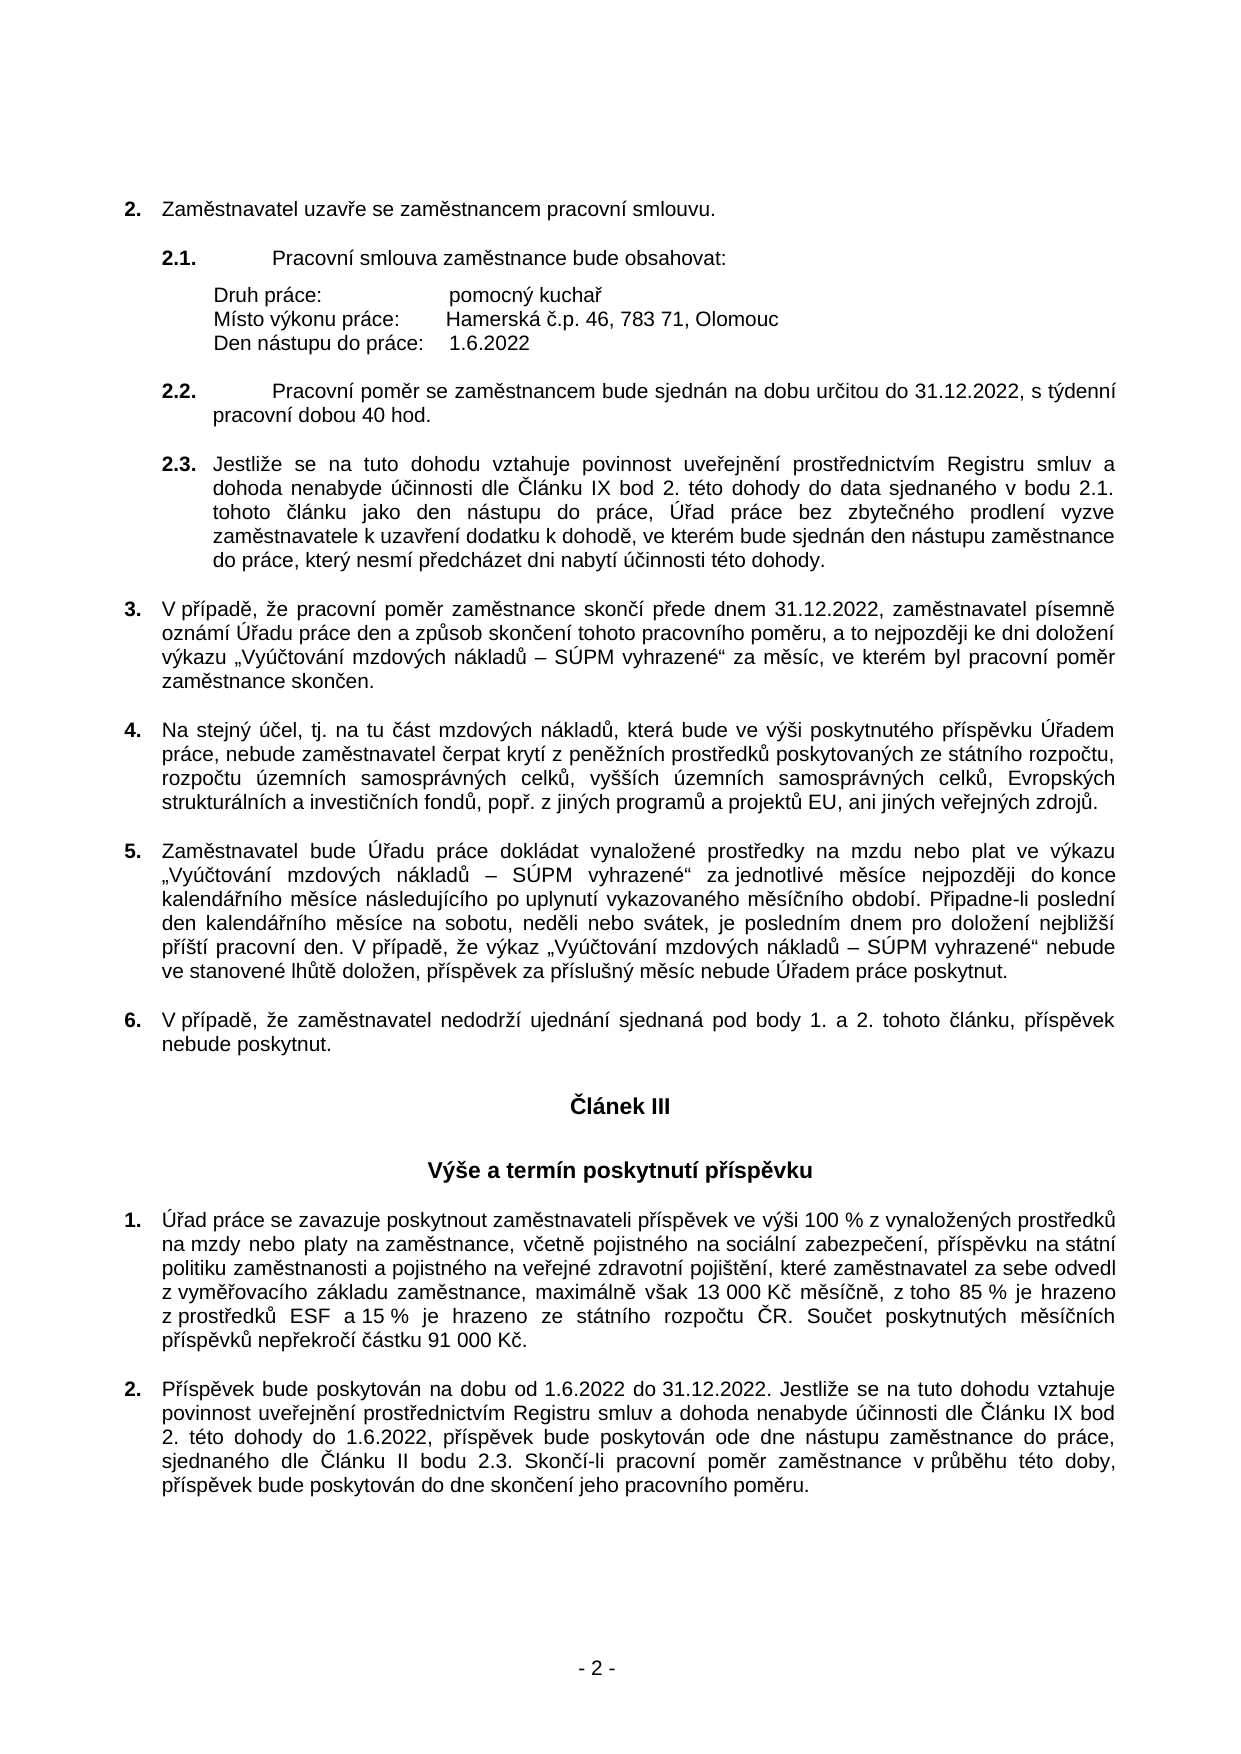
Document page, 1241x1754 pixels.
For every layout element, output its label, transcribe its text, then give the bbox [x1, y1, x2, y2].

text Zaměstnavatel uzavře se zaměstnancem pracovní smlouvu. [124, 197, 1116, 221]
text V případě, že zaměstnavatel nedodrží ujednání sjednaná pod body 1. a 2. tohoto článku, příspěvek nebude poskytnut. [124, 1007, 1116, 1055]
text Výše a termín poskytnutí příspěvku [124, 1157, 1116, 1183]
text Zaměstnavatel bude Úřadu práce dokládat vynaložené prostředky na mzdu nebo plat ve výkazu „Vyúčtování mzdových nákladů – SÚPM vyhrazené“ za jednotlivé měsíce nejpozději do konce kalendářního měsíce následujícího po uplynutí vykazovaného měsíčního období. Připadne-li poslední den kalendářního měsíce na sobotu, neděli nebo svátek, je posledním dnem pro doložení nejbližší příští pracovní den. V případě, že výkaz „Vyúčtování mzdových nákladů – SÚPM vyhrazené“ nebude ve stanovené lhůtě doložen, příspěvek za příslušný měsíc nebude Úřadem práce poskytnut. [124, 839, 1116, 982]
list Jestliže se na tuto dohodu vztahuje povinnost uveřejnění prostřednictvím Registru smluv a dohoda nenabyde účinnosti dle Článku IX bod 2. této dohody do data sjednaného v bodu 2.1. tohoto článku jako den nástupu do práce, Úřad práce bez zbytečného prodlení vyzve zaměstnavatele k uzavření dodatku k dohodě, ve kterém bude sjednán den nástupu zaměstnance do práce, který nesmí předcházet dni nabytí účinnosti této dohody. [162, 452, 1116, 572]
text Druh práce: pomocný kuchař [213, 282, 1116, 306]
text Na stejný účel, tj. na tu část mzdových nákladů, která bude ve výši poskytnutého příspěvku Úřadem práce, nebude zaměstnavatel čerpat krytí z peněžních prostředků poskytovaných ze státního rozpočtu, rozpočtu územních samosprávných celků, vyšších územních samosprávných celků, Evropských strukturálních a investičních fondů, popř. z jiných programů a projektů EU, ani jiných veřejných zdrojů. [124, 718, 1116, 814]
list Příspěvek bude poskytován na dobu od 1.6.2022 do 31.12.2022. Jestliže se na tuto dohodu vztahuje povinnost uveřejnění prostřednictvím Registru smluv a dohoda nenabyde účinnosti dle Článku IX bod 2. této dohody do 1.6.2022, příspěvek bude poskytován ode dne nástupu zaměstnance do práce, sjednaného dle Článku II bodu 2.3. Skončí-li pracovní poměr zaměstnance v průběhu této doby, příspěvek bude poskytován do dne skončení jeho pracovního poměru. [124, 1377, 1116, 1497]
text V případě, že pracovní poměr zaměstnance skončí přede dnem 31.12.2022, zaměstnavatel písemně oznámí Úřadu práce den a způsob skončení tohoto pracovního poměru, a to nejpozději ke dni doložení výkazu „Vyúčtování mzdových nákladů – SÚPM vyhrazené“ za měsíc, ve kterém byl pracovní poměr zaměstnance skončen. [124, 597, 1116, 693]
list Pracovní smlouva zaměstnance bude obsahovat: [162, 246, 1116, 270]
text Den nástupu do práce: 1.6.2022 [213, 330, 1116, 354]
text Článek III [124, 1093, 1116, 1119]
text Místo výkonu práce: Hamerská č.p. 46, 783 71, Olomouc [213, 306, 1116, 330]
list Pracovní poměr se zaměstnancem bude sjednán na dobu určitou do 31.12.2022, s týdenní pracovní dobou 40 hod. [162, 379, 1116, 427]
list Úřad práce se zavazuje poskytnout zaměstnavateli příspěvek ve výši 100 % z vynaložených prostředků na mzdy nebo platy na zaměstnance, včetně pojistného na sociální zabezpečení, příspěvku na státní politiku zaměstnanosti a pojistného na veřejné zdravotní pojištění, které zaměstnavatel za sebe odvedl z vyměřovacího základu zaměstnance, maximálně však 13 000 Kč měsíčně, z toho 85 % je hrazeno z prostředků ESF a 15 % je hrazeno ze státního rozpočtu ČR. Součet poskytnutých měsíčních příspěvků nepřekročí částku 91 000 Kč. [124, 1208, 1116, 1352]
